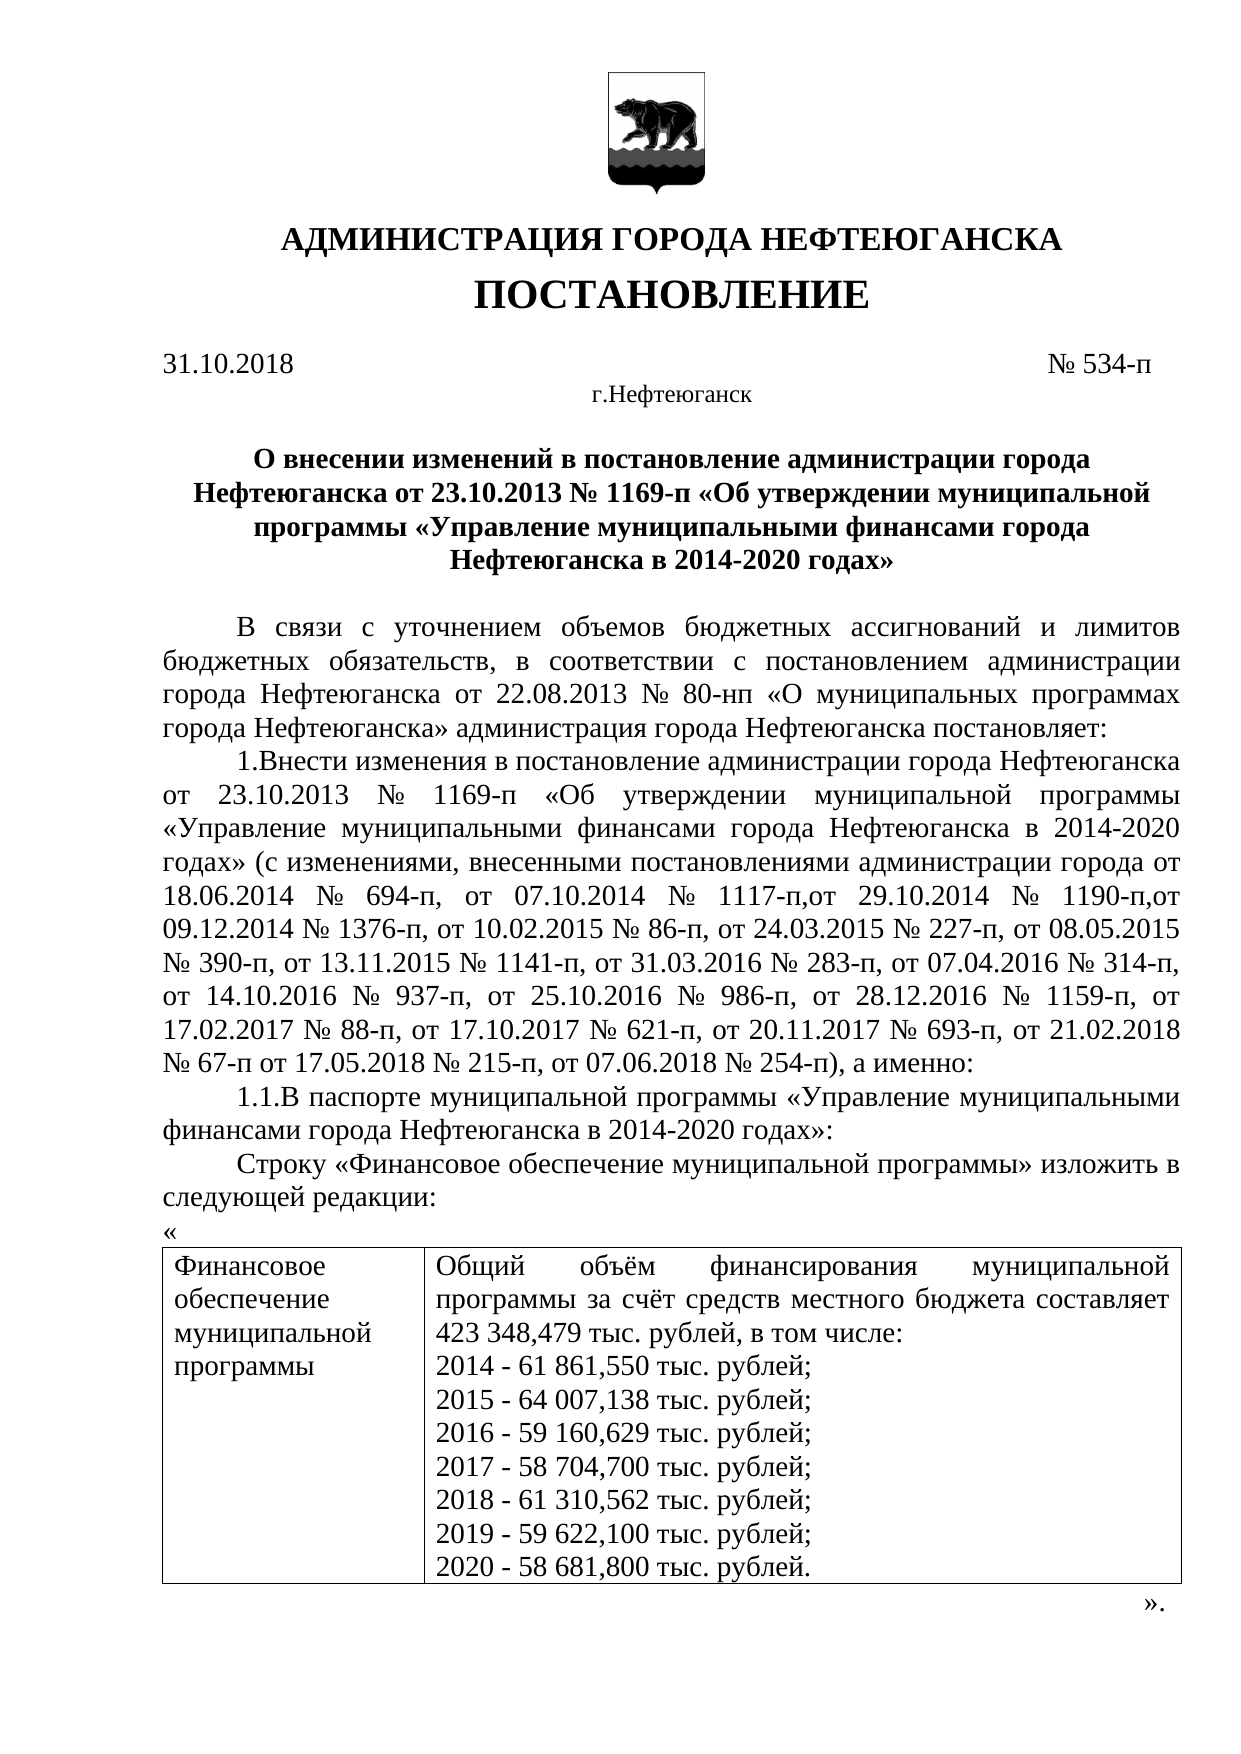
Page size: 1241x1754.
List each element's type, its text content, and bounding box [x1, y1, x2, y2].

picture [608, 72, 705, 194]
text О внесении изменений в постановление администрации города Нефтеюганска от 23.10.2013 № 1169-п «Об утверждении муниципальной программы «Управление муниципальными финансами города Нефтеюганска в 2014-2020 годах» [162, 442, 1181, 576]
text 31.10.2018 № 534-п [162, 346, 1181, 379]
text 1.Внести изменения в постановление администрации города Нефтеюганска от 23.10.2013 № 1169-п «Об утверждении муниципальной программы «Управление муниципальными финансами города Нефтеюганска в 2014-2020 годах» (с изменениями, внесенными постановлениями администрации города от 18.06.2014 № 694-п, от 07.10.2014 № 1117-п,от 29.10.2014 № 1190-п,от 09.12.2014 № 1376-п, от 10.02.2015 № 86-п, от 24.03.2015 № 227-п, от 08.05.2015 № 390-п, от 13.11.2015 № 1141-п, от 31.03.2016 № 283-п, от 07.04.2016 № 314-п, от 14.10.2016 № 937-п, от 25.10.2016 № 986-п, от 28.12.2016 № 1159-п, от 17.02.2017 № 88-п, от 17.10.2017 № 621-п, от 20.11.2017 № 693-п, от 21.02.2018 № 67-п от 17.05.2018 № 215-п, от 07.06.2018 № 254-п), а именно: [162, 743, 1181, 1079]
table_cell ». [163, 1584, 1181, 1618]
text постановление [162, 269, 1181, 317]
text « [162, 1213, 1181, 1247]
table_header Финансовое обеспечение муниципальной программы [163, 1248, 424, 1583]
table_header Общий объём финансирования муниципальной программы за счёт средств местного бюджета составляет 423 348,479 тыс. рублей, в том числе: 2014 - 61 861,550 тыс. рублей; 2015 - 64 007,138 тыс. рублей; 2016 - 59 160,629 тыс. рублей; 2017 - 58 704,700 тыс. рублей; 2018 - 61 310,562 тыс. рублей; 2019 - 59 622,100 тыс. рублей; 2020 - 58 681,800 тыс. рублей. [425, 1248, 1181, 1583]
text АДМИНИСТРАЦИЯ ГОРОДА НЕФТЕЮГАНСКА [162, 219, 1181, 257]
text г.Нефтеюганск [162, 379, 1181, 408]
text 1.1.В паспорте муниципальной программы «Управление муниципальными финансами города Нефтеюганска в 2014-2020 годах»: [162, 1079, 1181, 1146]
text Строку «Финансовое обеспечение муниципальной программы» изложить в следующей редакции: [162, 1146, 1181, 1213]
text В связи с уточнением объемов бюджетных ассигнований и лимитов бюджетных обязательств, в соответствии с постановлением администрации города Нефтеюганска от 22.08.2013 № 80-нп «О муниципальных программах города Нефтеюганска» администрация города Нефтеюганска постановляет: [162, 609, 1181, 743]
